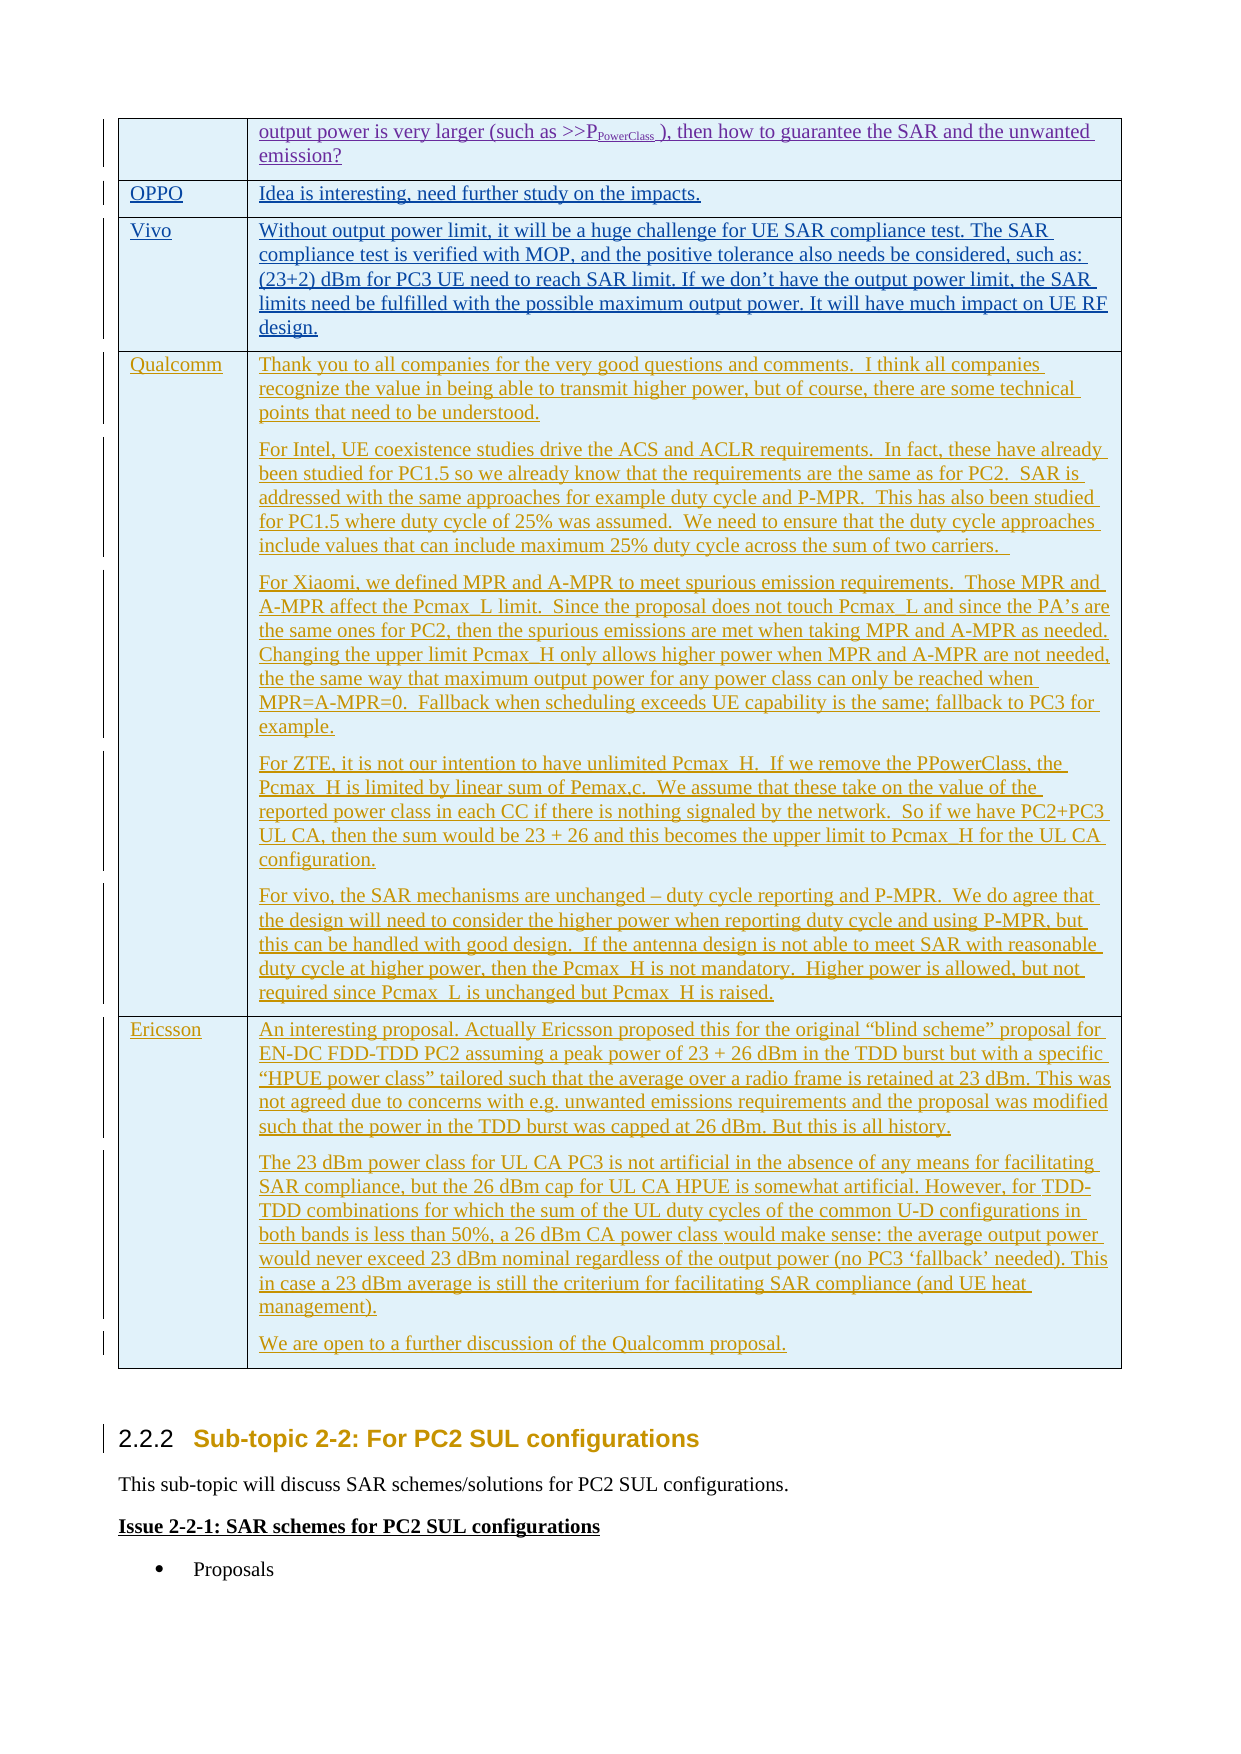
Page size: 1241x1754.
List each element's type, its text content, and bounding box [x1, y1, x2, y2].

subtitle Sub-topic 2-2: For PC2 SUL configurations [118, 1424, 1122, 1453]
text Issue 2-2-1: SAR schemes for PC2 SUL configurations [118, 1514, 1122, 1538]
text This sub-topic will discuss SAR schemes/solutions for PC2 SUL configurations. [118, 1471, 1122, 1496]
list Proposals [156, 1557, 1122, 1581]
